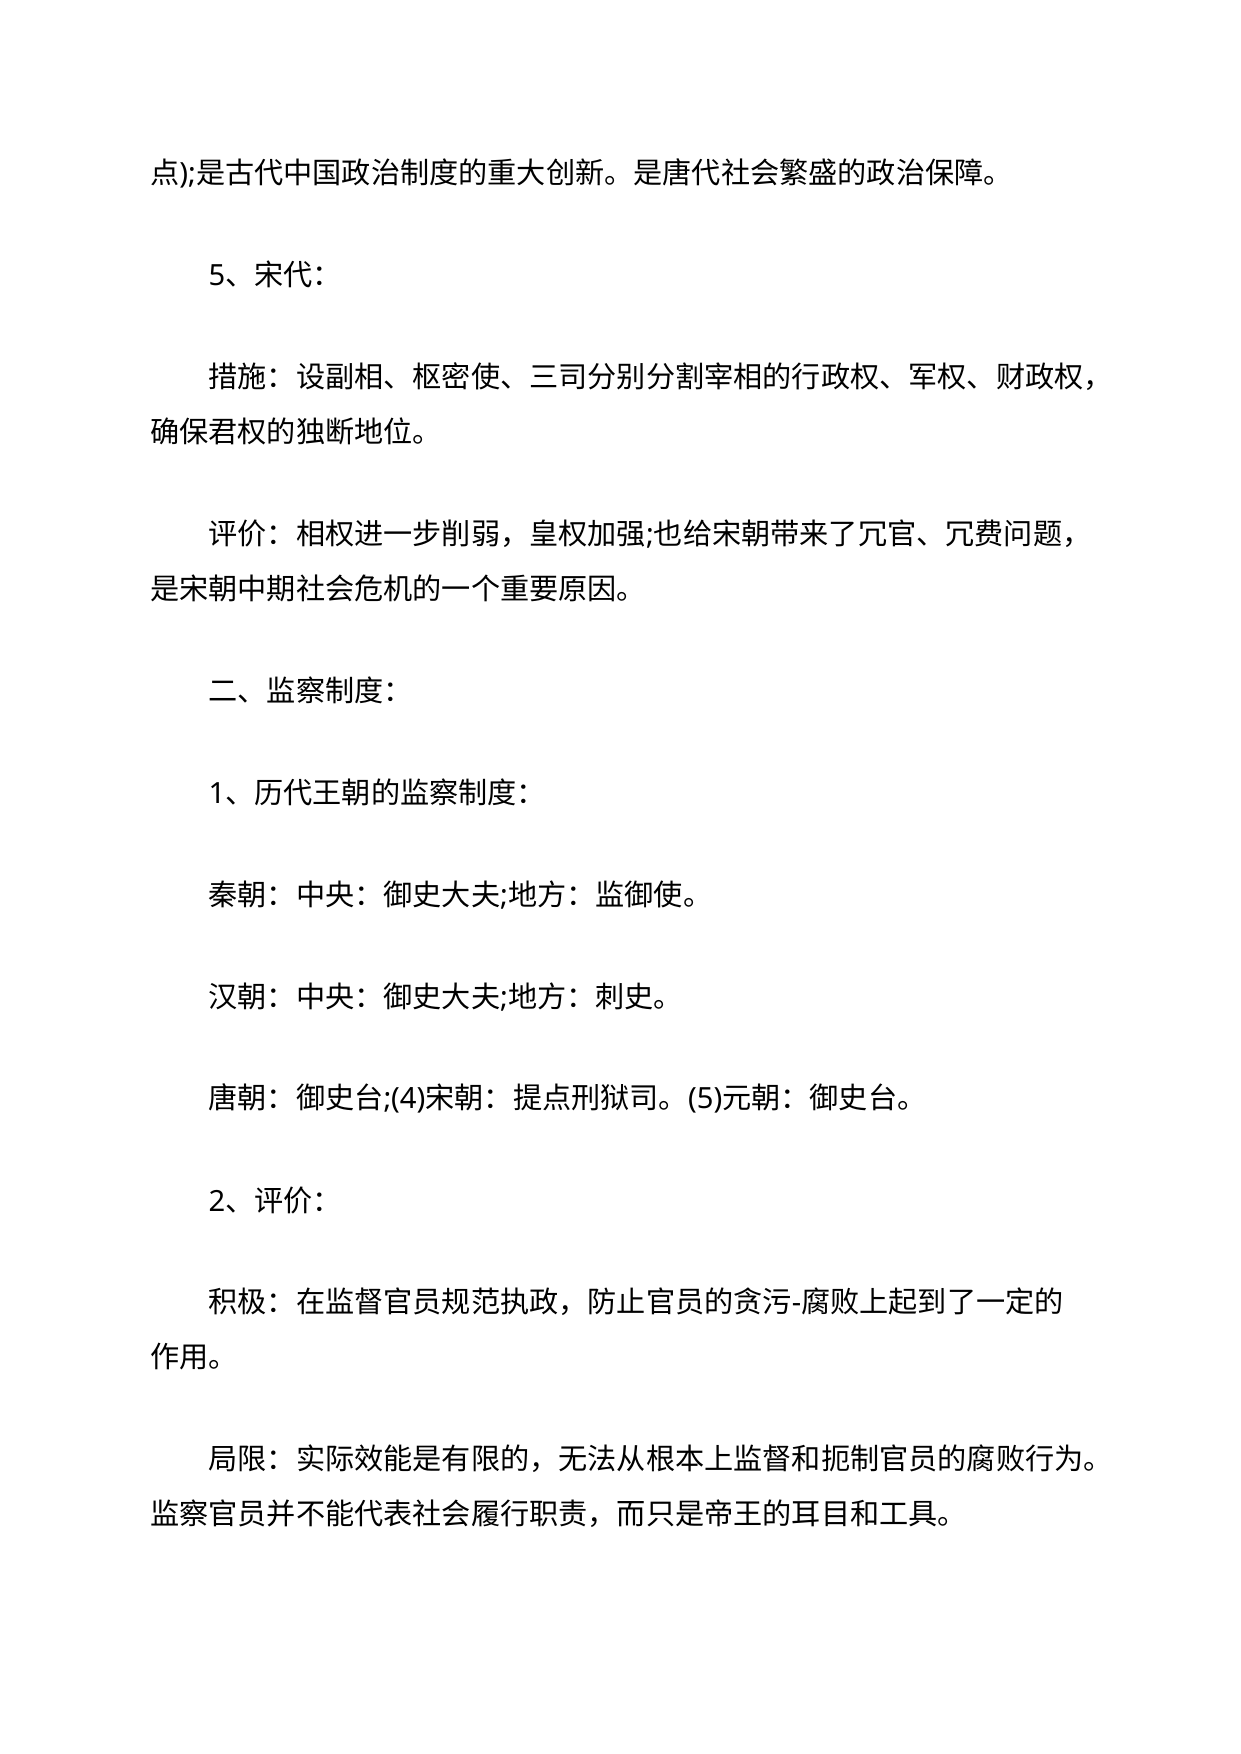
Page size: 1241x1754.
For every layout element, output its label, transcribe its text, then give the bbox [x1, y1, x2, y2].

text 5、宋代： [150, 252, 1090, 294]
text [150, 150, 1090, 192]
text 措施：设副相、枢密使、三司分别分割宰相的行政权、军权、财政权，确保君权的独断地位。 [150, 354, 1090, 451]
text 二、监察制度： [150, 667, 1090, 710]
text 1、历代王朝的监察制度： [150, 769, 1090, 812]
text 评价：相权进一步削弱，皇权加强;也给宋朝带来了冗官、冗费问题，是宋朝中期社会危机的一个重要原因。 [150, 511, 1090, 608]
text 局限：实际效能是有限的，无法从根本上监督和扼制官员的腐败行为。监察官员并不能代表社会履行职责，而只是帝王的耳目和工具。 [150, 1436, 1090, 1533]
text 积极：在监督官员规范执政，防止官员的贪污-腐败上起到了一定的作用。 [150, 1279, 1090, 1376]
text 秦朝：中央：御史大夫;地方：监御使。 [150, 871, 1090, 913]
text 汉朝：中央：御史大夫;地方：刺史。 [150, 973, 1090, 1016]
text 唐朝：御史台;(4)宋朝：提点刑狱司。(5)元朝：御史台。 [150, 1075, 1090, 1117]
text 2、评价： [150, 1177, 1090, 1219]
